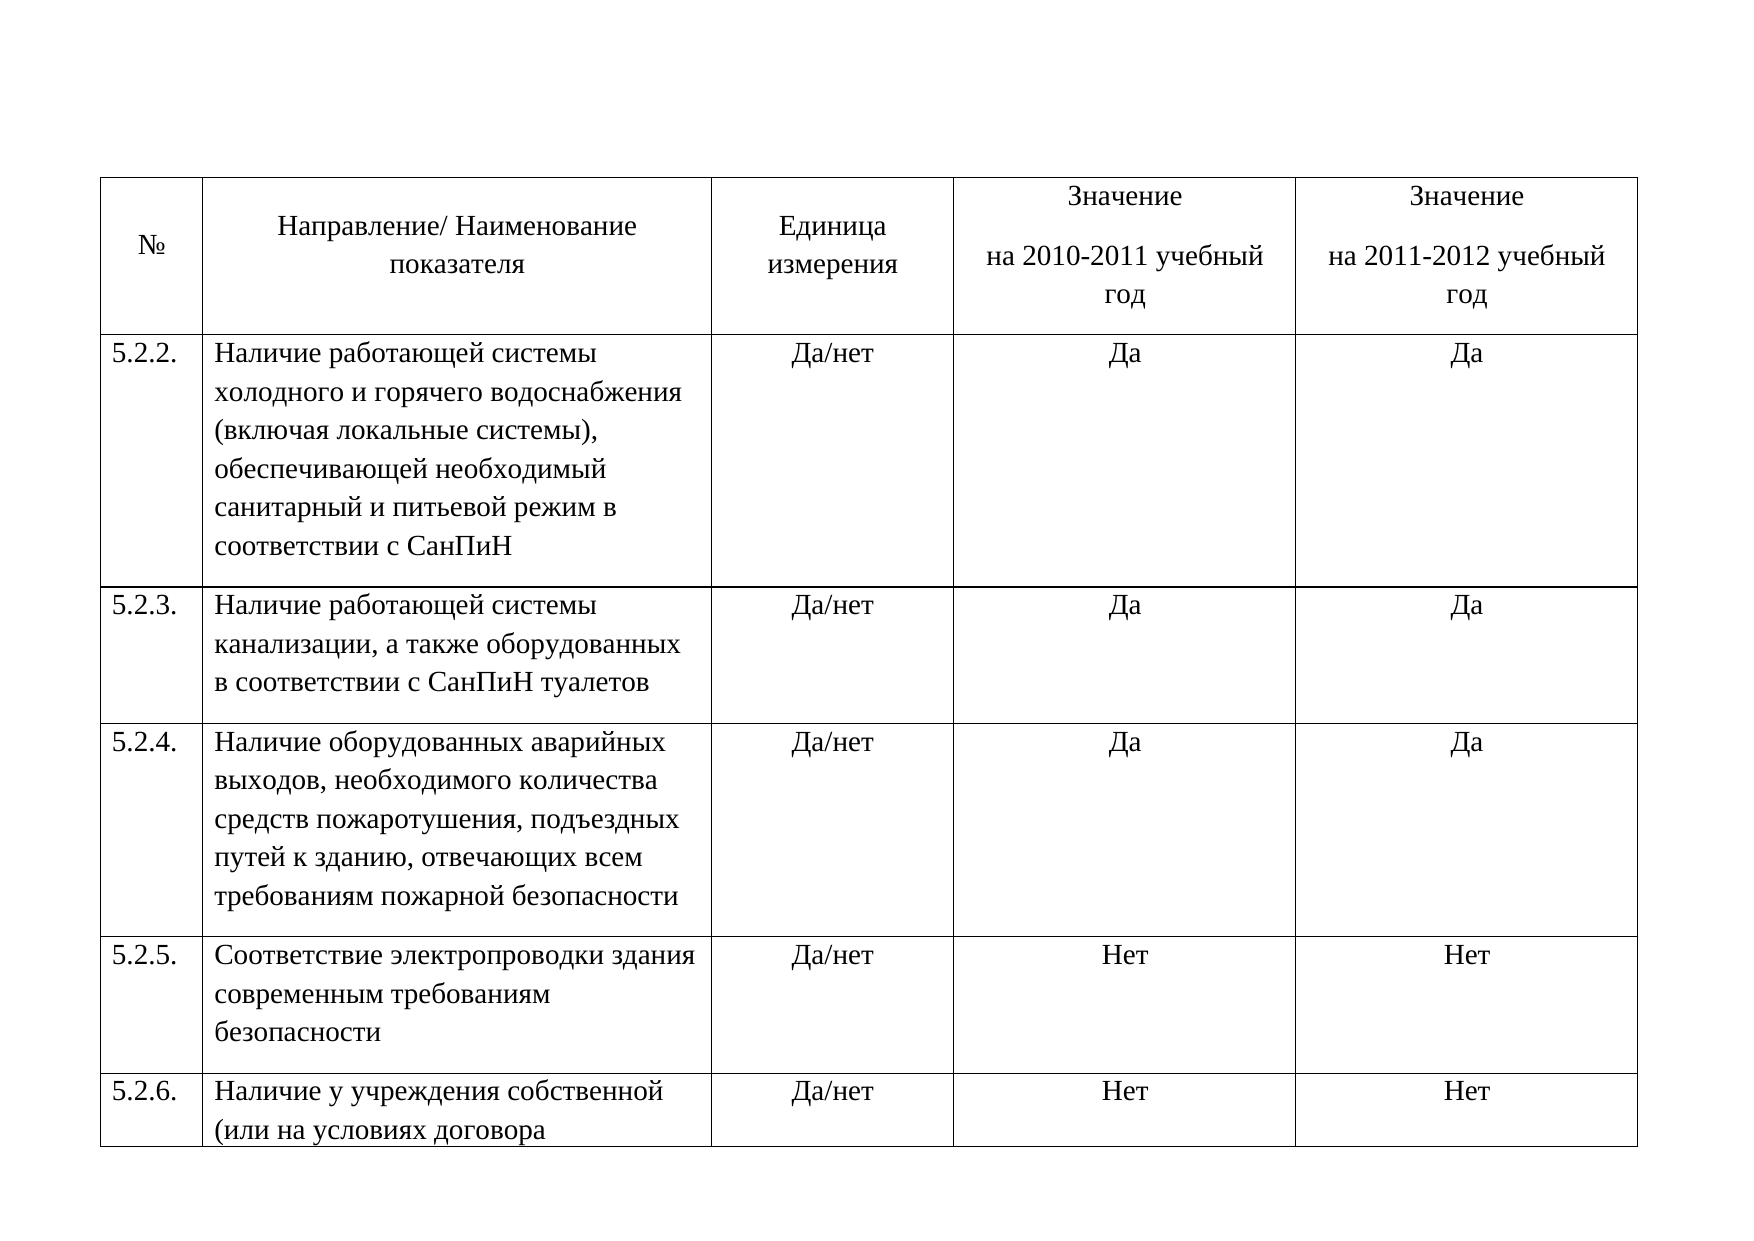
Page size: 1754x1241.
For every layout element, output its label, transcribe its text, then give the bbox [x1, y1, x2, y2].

table_cell Да/нет [712, 588, 953, 723]
table_cell Да [1296, 335, 1637, 586]
table_cell Да [1296, 588, 1637, 723]
table_cell 5.2.4. [101, 724, 202, 936]
table_cell Нет [954, 1074, 1295, 1146]
table_cell Да/нет [712, 335, 953, 586]
table_cell Да [1296, 724, 1637, 936]
table_header Направление/ Наименование показателя [203, 178, 711, 334]
table_cell Соответствие электропроводки здания современным требованиям безопасности [203, 937, 711, 1072]
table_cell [203, 1074, 711, 1146]
table_cell Наличие работающей системы холодного и горячего водоснабжения (включая локальные системы), обеспечивающей необходимый санитарный и питьевой режим в соответствии с СанПиН [203, 335, 711, 586]
table_cell Да [954, 588, 1295, 723]
table_cell Наличие работающей системы канализации, а также оборудованных в соответствии с СанПиН туалетов [203, 588, 711, 723]
table_cell 5.2.6. [101, 1074, 202, 1146]
table_header Значение на 2011-2012 учебный год [1296, 178, 1637, 334]
table_cell Да [954, 724, 1295, 936]
table_cell Да/нет [712, 724, 953, 936]
table_header № [101, 178, 202, 334]
table_cell 5.2.5. [101, 937, 202, 1072]
table_cell Да/нет [712, 1074, 953, 1146]
table_cell Нет [1296, 937, 1637, 1072]
table_cell Нет [954, 937, 1295, 1072]
table_cell 5.2.2. [101, 335, 202, 586]
table_header Значение на 2010-2011 учебный год [954, 178, 1295, 334]
table_cell Да [954, 335, 1295, 586]
table_cell 5.2.3. [101, 588, 202, 723]
table_cell Наличие оборудованных аварийных выходов, необходимого количества средств пожаротушения, подъездных путей к зданию, отвечающих всем требованиям пожарной безопасности [203, 724, 711, 936]
table_cell Да/нет [712, 937, 953, 1072]
table_cell Нет [1296, 1074, 1637, 1146]
table_header Единица измерения [712, 178, 953, 334]
